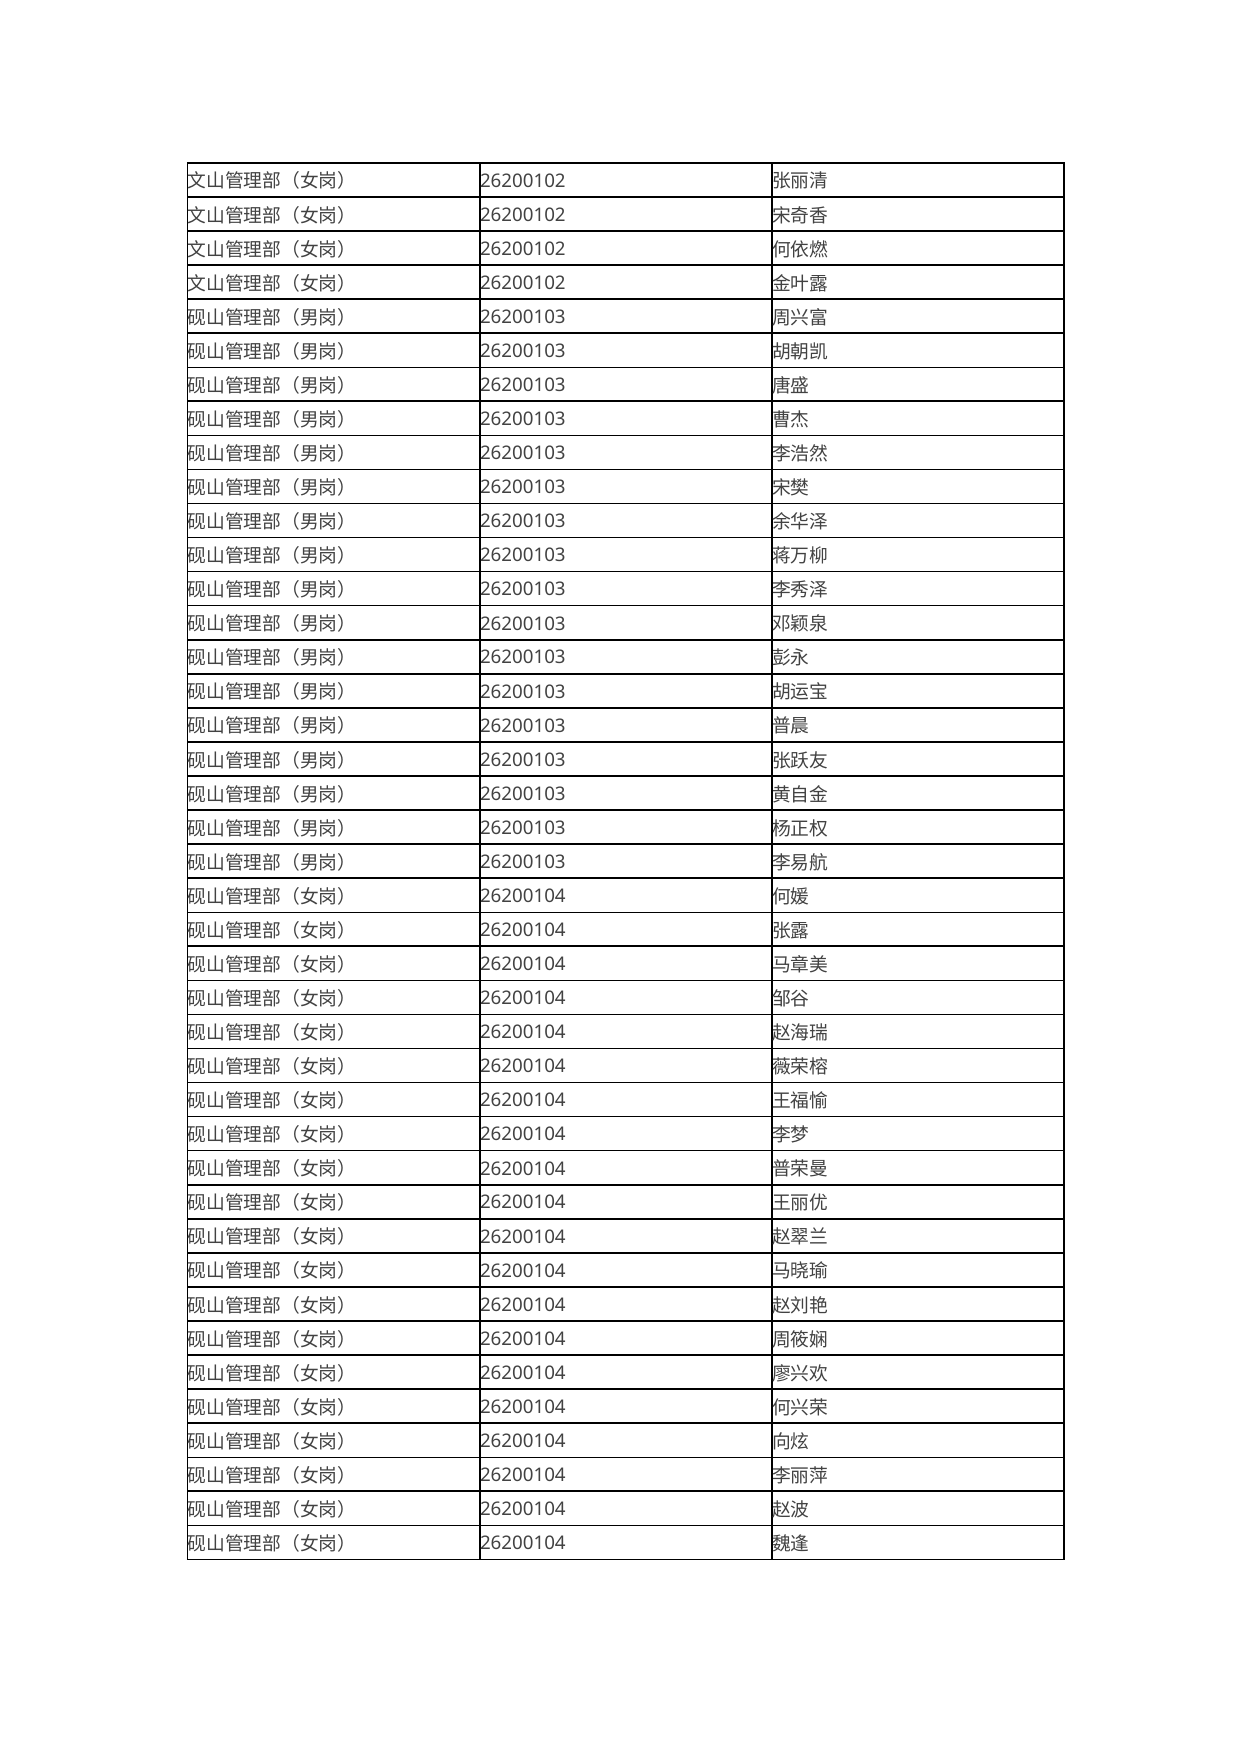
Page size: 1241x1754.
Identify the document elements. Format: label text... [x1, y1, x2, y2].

table_cell 余华泽 [773, 504, 1063, 537]
table_cell 文山管理部（女岗） [188, 198, 479, 230]
table_cell 26200104 [481, 879, 771, 911]
table_cell 26200102 [481, 232, 771, 264]
table_cell 魏逢 [773, 1526, 1063, 1558]
table_cell 砚山管理部（女岗） [188, 1117, 479, 1150]
table_cell 砚山管理部（女岗） [188, 879, 479, 911]
table_cell 26200103 [481, 402, 771, 434]
table_cell 26200103 [481, 470, 771, 503]
table_cell 砚山管理部（男岗） [188, 606, 479, 639]
table_cell 26200104 [481, 1049, 771, 1082]
table_cell 普荣曼 [773, 1151, 1063, 1184]
table_cell 马晓瑜 [773, 1254, 1063, 1286]
table_cell 26200104 [481, 1151, 771, 1184]
table_cell 砚山管理部（男岗） [188, 300, 479, 332]
table_cell 26200103 [481, 538, 771, 571]
table_cell 金叶露 [773, 266, 1063, 298]
table_cell 26200103 [481, 743, 771, 775]
table_cell 邹谷 [773, 981, 1063, 1013]
table_cell 26200102 [481, 266, 771, 298]
table_cell 杨正权 [773, 811, 1063, 843]
table_cell 砚山管理部（男岗） [188, 709, 479, 741]
table_cell 砚山管理部（女岗） [188, 1526, 479, 1558]
table_cell 王福愉 [773, 1083, 1063, 1116]
table_cell 26200103 [481, 572, 771, 605]
table_cell 宋樊 [773, 470, 1063, 503]
table_cell 砚山管理部（女岗） [188, 1356, 479, 1388]
table_cell 砚山管理部（男岗） [188, 402, 479, 434]
table_cell 砚山管理部（男岗） [188, 777, 479, 809]
table_cell 砚山管理部（女岗） [188, 1220, 479, 1252]
table_cell 周筱娴 [773, 1322, 1063, 1354]
table_cell 26200104 [481, 1492, 771, 1524]
table_cell 宋奇香 [773, 198, 1063, 230]
table_cell 砚山管理部（男岗） [188, 470, 479, 503]
table_cell 26200104 [481, 1083, 771, 1116]
table_cell 彭永 [773, 641, 1063, 673]
table_cell 邓颖泉 [773, 606, 1063, 639]
table_cell 砚山管理部（男岗） [188, 845, 479, 877]
table_cell 赵波 [773, 1492, 1063, 1524]
table_cell 砚山管理部（男岗） [188, 538, 479, 571]
table_cell 26200103 [481, 300, 771, 332]
table_cell 砚山管理部（女岗） [188, 1492, 479, 1524]
table_cell 砚山管理部（女岗） [188, 1151, 479, 1184]
table_cell 砚山管理部（女岗） [188, 1424, 479, 1456]
table_cell 张跃友 [773, 743, 1063, 775]
table_cell 26200104 [481, 1186, 771, 1218]
table_cell 砚山管理部（女岗） [188, 1322, 479, 1354]
table_cell 26200104 [481, 913, 771, 945]
table_cell 26200103 [481, 675, 771, 707]
table_cell 胡运宝 [773, 675, 1063, 707]
table_cell 何依燃 [773, 232, 1063, 264]
table_cell 李浩然 [773, 436, 1063, 468]
table_cell 26200103 [481, 368, 771, 400]
table_cell 26200103 [481, 334, 771, 366]
table_cell 26200104 [481, 1015, 771, 1048]
table_cell 李丽萍 [773, 1458, 1063, 1490]
table_cell 26200103 [481, 641, 771, 673]
table_cell 砚山管理部（女岗） [188, 947, 479, 979]
table_cell 文山管理部（女岗） [188, 266, 479, 298]
table_cell 砚山管理部（男岗） [188, 811, 479, 843]
table_cell 26200103 [481, 777, 771, 809]
table_cell 26200104 [481, 1356, 771, 1388]
table_cell 26200103 [481, 504, 771, 537]
table_cell 周兴富 [773, 300, 1063, 332]
table_cell 胡朝凯 [773, 334, 1063, 366]
table_cell 唐盛 [773, 368, 1063, 400]
table_cell 26200104 [481, 947, 771, 979]
table_cell 砚山管理部（女岗） [188, 1049, 479, 1082]
table_cell 向炫 [773, 1424, 1063, 1456]
table_cell 砚山管理部（男岗） [188, 368, 479, 400]
table_cell 砚山管理部（女岗） [188, 1288, 479, 1320]
table_cell 文山管理部（女岗） [188, 232, 479, 264]
table_cell 26200104 [481, 1117, 771, 1150]
table_cell 砚山管理部（男岗） [188, 743, 479, 775]
table_cell 26200104 [481, 1254, 771, 1286]
table_cell 张丽清 [773, 164, 1063, 196]
table_cell 蒋万柳 [773, 538, 1063, 571]
table_cell 赵刘艳 [773, 1288, 1063, 1320]
table_cell 李梦 [773, 1117, 1063, 1150]
table_cell 26200104 [481, 981, 771, 1013]
table_cell 26200103 [481, 709, 771, 741]
table_cell 砚山管理部（女岗） [188, 1390, 479, 1422]
table_cell 马章美 [773, 947, 1063, 979]
table_cell 张露 [773, 913, 1063, 945]
table_cell 何兴荣 [773, 1390, 1063, 1422]
table_cell 26200104 [481, 1526, 771, 1558]
table_cell 王丽优 [773, 1186, 1063, 1218]
table_cell 砚山管理部（男岗） [188, 572, 479, 605]
table_cell 砚山管理部（女岗） [188, 1083, 479, 1116]
table_cell 26200104 [481, 1322, 771, 1354]
table_cell 砚山管理部（女岗） [188, 981, 479, 1013]
table_cell 文山管理部（女岗） [188, 164, 479, 196]
table_cell 砚山管理部（女岗） [188, 1254, 479, 1286]
table_cell 砚山管理部（女岗） [188, 1015, 479, 1048]
table_cell 砚山管理部（女岗） [188, 913, 479, 945]
table_cell 曹杰 [773, 402, 1063, 434]
table_cell 26200104 [481, 1424, 771, 1456]
table_cell 赵翠兰 [773, 1220, 1063, 1252]
table_cell 26200102 [481, 164, 771, 196]
table_cell 26200104 [481, 1220, 771, 1252]
table_cell 26200103 [481, 845, 771, 877]
table_cell 李秀泽 [773, 572, 1063, 605]
table_cell 砚山管理部（女岗） [188, 1458, 479, 1490]
table_cell 普晨 [773, 709, 1063, 741]
table_cell 薇荣榕 [773, 1049, 1063, 1082]
table_cell 砚山管理部（男岗） [188, 675, 479, 707]
table_cell 黄自金 [773, 777, 1063, 809]
table_cell 何媛 [773, 879, 1063, 911]
table_cell 26200103 [481, 606, 771, 639]
table_cell 26200104 [481, 1390, 771, 1422]
table_cell 砚山管理部（女岗） [188, 1186, 479, 1218]
table_cell 砚山管理部（男岗） [188, 436, 479, 468]
table_cell 26200104 [481, 1288, 771, 1320]
table_cell 26200102 [481, 198, 771, 230]
table_cell 赵海瑞 [773, 1015, 1063, 1048]
table_cell 砚山管理部（男岗） [188, 334, 479, 366]
table_cell 26200104 [481, 1458, 771, 1490]
table_cell 26200103 [481, 436, 771, 468]
table_cell 砚山管理部（男岗） [188, 504, 479, 537]
table_cell 李易航 [773, 845, 1063, 877]
table_cell 廖兴欢 [773, 1356, 1063, 1388]
table_cell 砚山管理部（男岗） [188, 641, 479, 673]
table_cell 26200103 [481, 811, 771, 843]
